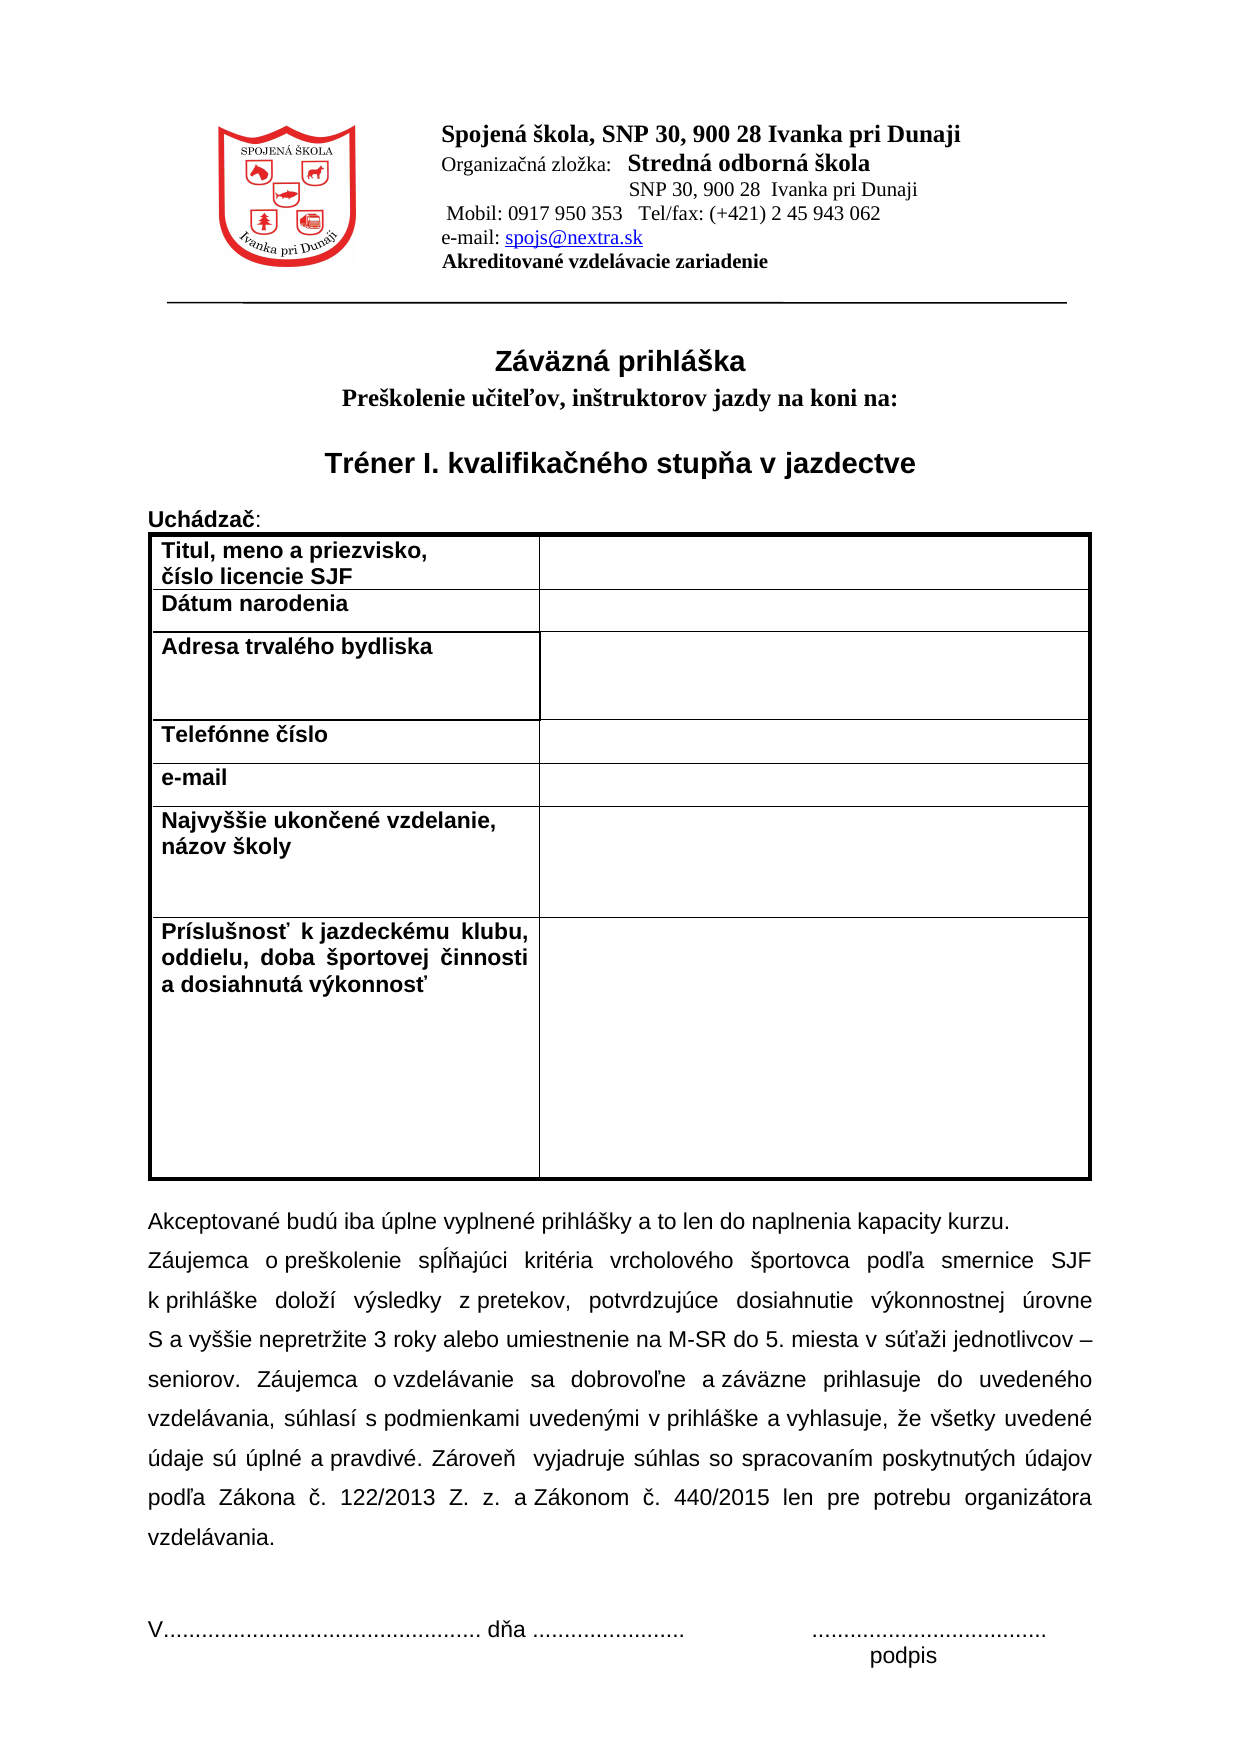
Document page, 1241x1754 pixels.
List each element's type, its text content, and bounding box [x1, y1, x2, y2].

table_cell e-mail [152, 764, 539, 806]
text Preškolenie učiteľov, inštruktorov jazdy na koni na: [148, 383, 1092, 412]
table_cell [540, 590, 1088, 631]
table_cell [540, 807, 1088, 917]
table_cell Príslušnosť k jazdeckému klubu, oddielu, doba športovej činnosti a dosiahnutá výkonnosť [152, 918, 539, 1177]
text V.................................................. dňa ........................ ..................................... [148, 1616, 1092, 1642]
text podpis [148, 1642, 1092, 1668]
subtitle Záväzná prihláška [148, 343, 1092, 377]
table_header [540, 537, 1088, 589]
table_cell Adresa trvalého bydliska [152, 632, 539, 719]
table_cell [540, 720, 1088, 763]
subtitle Tréner I. kvalifikačného stupňa v jazdectve [148, 446, 1092, 479]
table_cell [540, 918, 1088, 1177]
table_cell Dátum narodenia [152, 590, 539, 631]
table_cell Telefónne číslo [152, 720, 539, 763]
table_cell [540, 764, 1088, 806]
table_header Titul, meno a priezvisko, číslo licencie SJF [152, 537, 539, 589]
text Uchádzač: [148, 506, 1092, 532]
picture [218, 125, 356, 267]
table_cell [541, 632, 1088, 719]
text Záujemca o preškolenie spĺňajúci kritéria vrcholového športovca podľa smernice SJF k prihláške doloží výsledky z pretekov, potvrdzujúce dosiahnutie výkonnostnej úrovne S a vyššie nepretržite 3 roky alebo umiestnenie na M-SR do 5. miesta v súťaži jednotlivcov – seniorov. Záujemca o vzdelávanie sa dobrovoľne a záväzne prihlasuje do uvedeného vzdelávania, súhlasí s podmienkami uvedenými v prihláške a vyhlasuje, že všetky uvedené údaje sú úplné a pravdivé. Zároveň vyjadruje súhlas so spracovaním poskytnutých údajov podľa Zákona č. 122/2013 Z. z. a Zákonom č. 440/2015 len pre potrebu organizátora vzdelávania. [148, 1247, 1092, 1550]
text Akceptované budú iba úplne vyplnené prihlášky a to len do naplnenia kapacity kurzu. [148, 1208, 1092, 1234]
table_cell Najvyššie ukončené vzdelanie, názov školy [152, 807, 539, 917]
